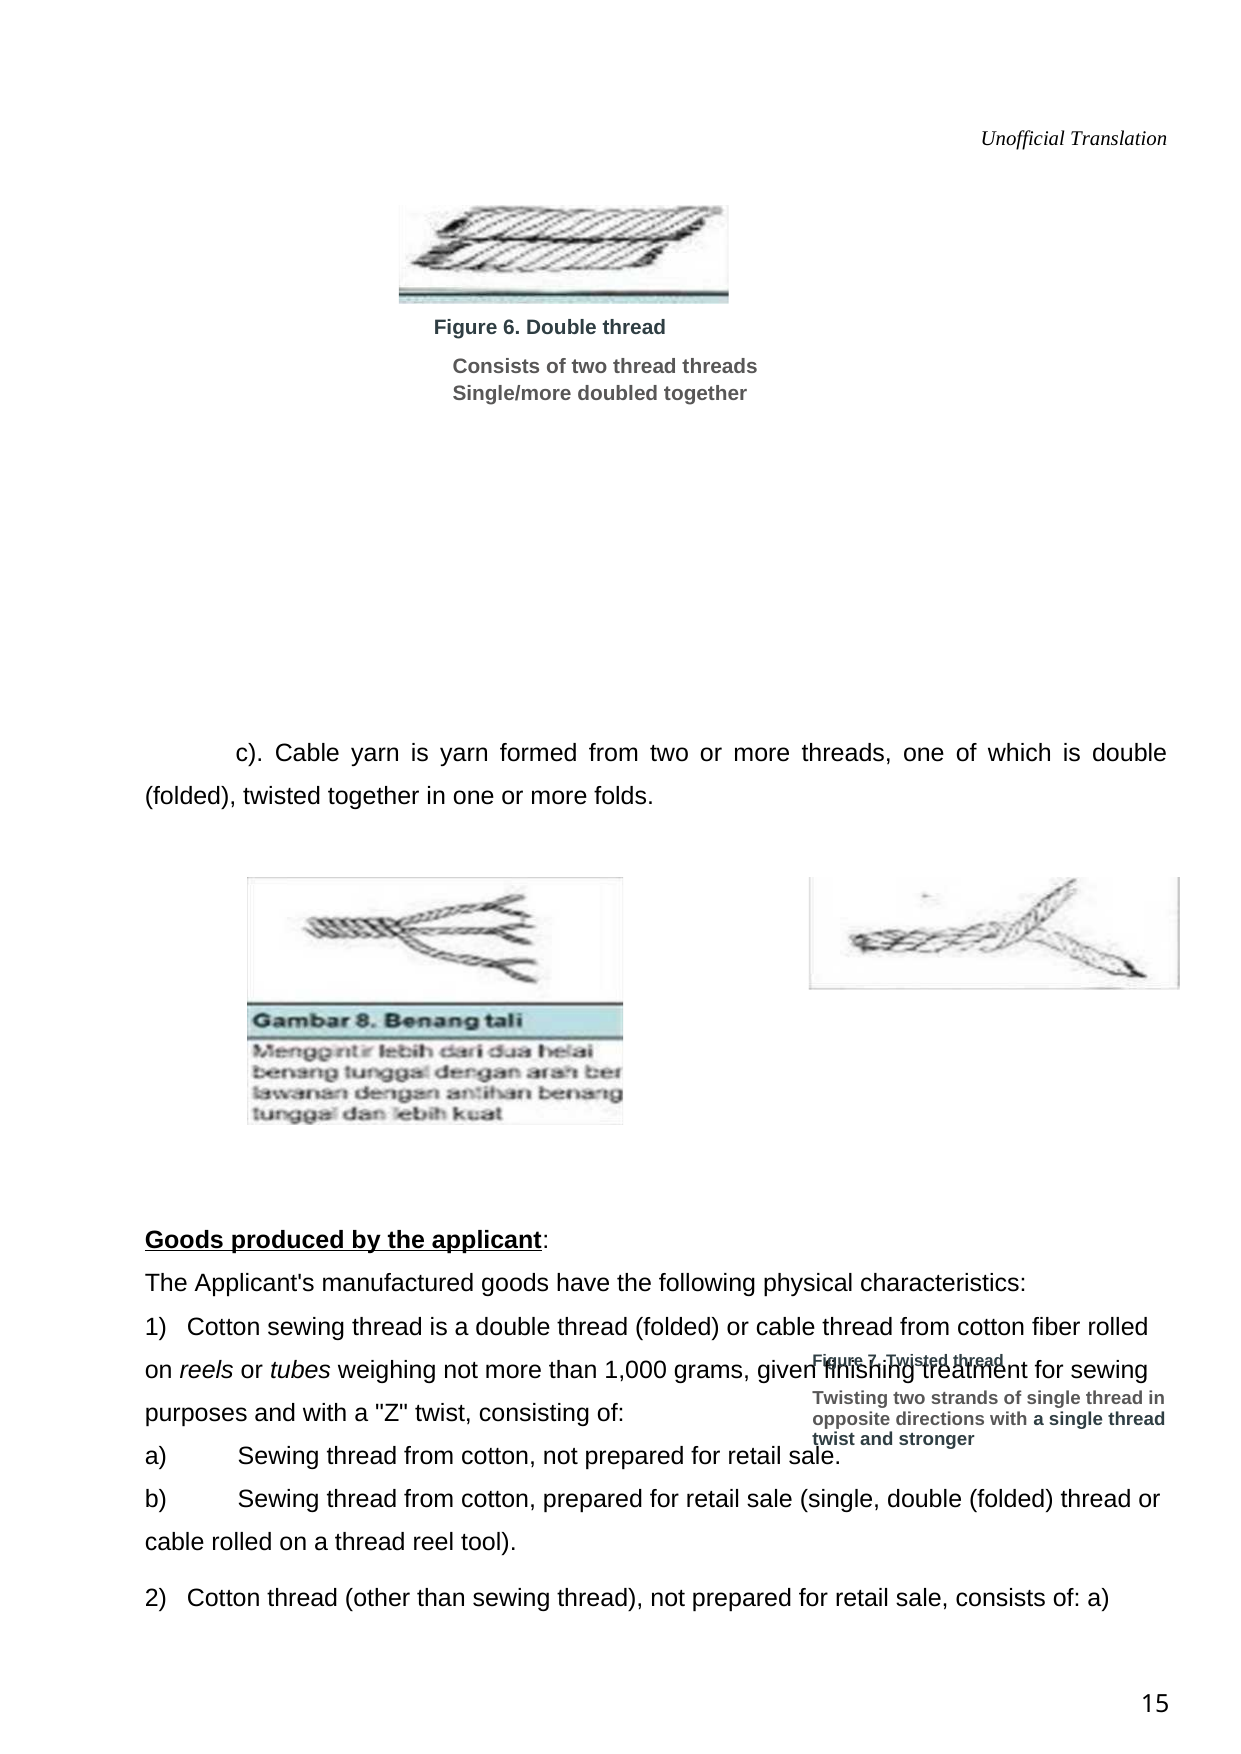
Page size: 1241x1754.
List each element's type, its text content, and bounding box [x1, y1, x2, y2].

text c). Cable yarn is yarn formed from two or more threads, one of which is double (folded), twisted together in one or more folds. [144, 738, 1169, 809]
picture [398, 205, 729, 304]
picture [808, 877, 1180, 990]
text Figure 6. Double thread [433, 315, 669, 339]
text Consists of two thread threads Single/more doubled together [452, 354, 817, 404]
list Cotton sewing thread is a double thread (folded) or cable thread from cotton fiber rolled on reels or tubes weighing not more than 1,000 grams, given finishing treatment for sewing purposes and with a "Z" twist, consisting of: [144, 1311, 1169, 1426]
text Goods produced by the applicant: [144, 1225, 1169, 1254]
text The Applicant's manufactured goods have the following physical characteristics: [144, 1268, 1169, 1297]
list Sewing thread from cotton, not prepared for retail sale. [144, 1441, 1169, 1469]
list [144, 1583, 1169, 1611]
list Sewing thread from cotton, prepared for retail sale (single, double (folded) thread or cable rolled on a thread reel tool). [144, 1484, 1169, 1556]
picture [247, 877, 624, 1125]
